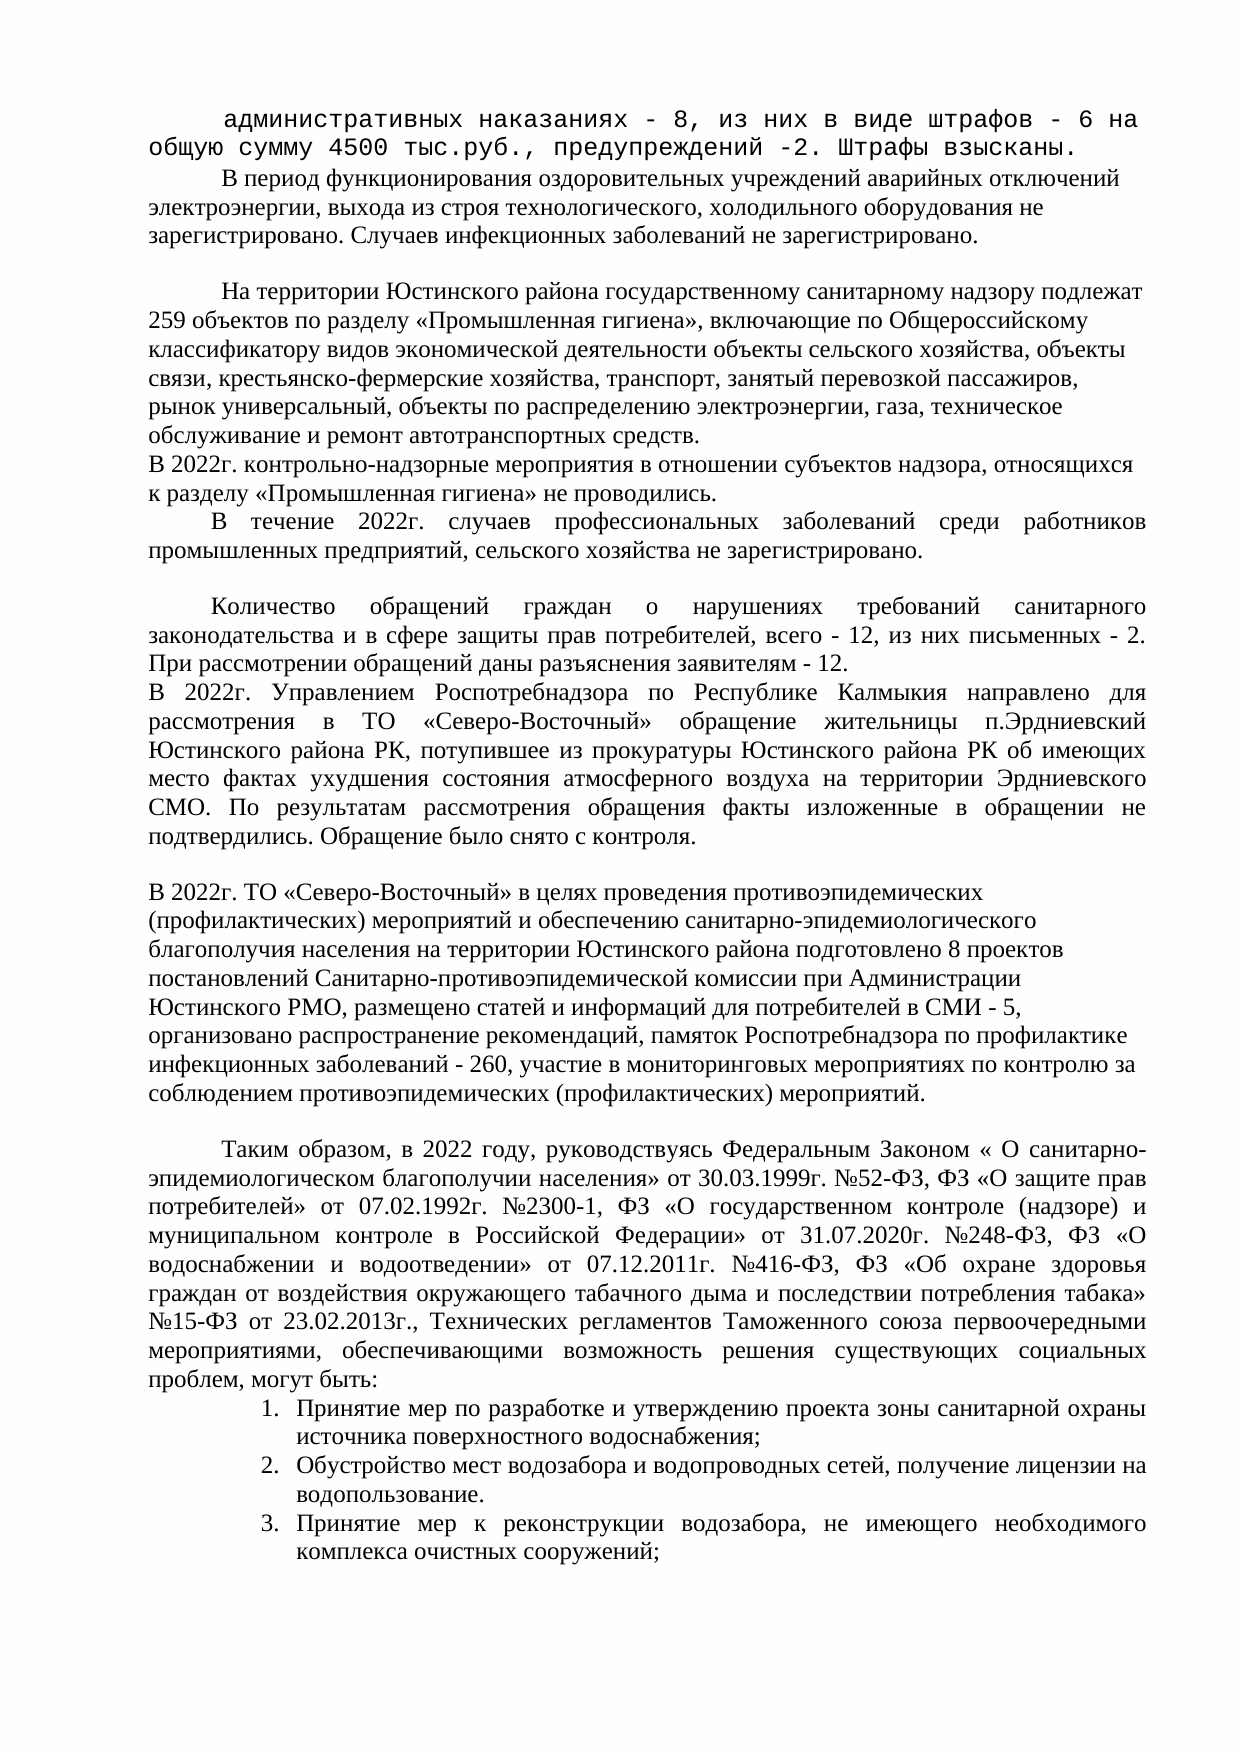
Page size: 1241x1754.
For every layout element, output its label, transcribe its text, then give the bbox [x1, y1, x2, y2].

text Таким образом, в 2022 году, руководствуясь Федеральным Законом « О санитарно- эпидемиологическом благополучии населения» от 30.03.1999г. №52-ФЗ, ФЗ «О защите прав потребителей» от 07.02.1992г. №2300-1, ФЗ «О государственном контроле (надзоре) и муниципальном контроле в Российской Федерации» от 31.07.2020г. №248-ФЗ, ФЗ «О водоснабжении и водоотведении» от 07.12.2011г. №416-ФЗ, ФЗ «Об охране здоровья граждан от воздействия окружающего табачного дыма и последствии потребления табака» №15-ФЗ от 23.02.2013г., Технических регламентов Таможенного союза первоочередными мероприятиями, обеспечивающими возможность решения существующих социальных проблем, могут быть: [148, 1134, 1147, 1393]
text На территории Юстинского района государственному санитарному надзору подлежат 259 объектов по разделу «Промышленная гигиена», включающие по Общероссийскому классификатору видов экономической деятельности объекты сельского хозяйства, объекты связи, крестьянско-фермерские хозяйства, транспорт, занятый перевозкой пассажиров, рынок универсальный, объекты по распределению электроэнергии, газа, техническое обслуживание и ремонт автотранспортных средств. [148, 276, 1147, 449]
text Количество обращений граждан о нарушениях требований санитарного законодательства и в сфере защиты прав потребителей, всего - 12, из них письменных - 2. При рассмотрении обращений даны разъяснения заявителям - 12. [148, 591, 1147, 677]
text В 2022г. ТО «Северо-Восточный» в целях проведения противоэпидемических (профилактических) мероприятий и обеспечению санитарно-эпидемиологического благополучия населения на территории Юстинского района подготовлено 8 проектов постановлений Санитарно-противоэпидемической комиссии при Администрации Юстинского РМО, размещено статей и информаций для потребителей в СМИ - 5, организовано распространение рекомендаций, памяток Роспотребнадзора по профилактике инфекционных заболеваний - 260, участие в мониторинговых мероприятиях по контролю за соблюдением противоэпидемических (профилактических) мероприятий. [148, 877, 1147, 1107]
text В период функционирования оздоровительных учреждений аварийных отключений электроэнергии, выхода из строя технологического, холодильного оборудования не зарегистрировано. Случаев инфекционных заболеваний не зарегистрировано. [148, 163, 1147, 249]
text В 2022г. контрольно-надзорные мероприятия в отношении субъектов надзора, относящихся к разделу «Промышленная гигиена» не проводились. [148, 449, 1147, 506]
text В течение 2022г. случаев профессиональных заболеваний среди работников промышленных предприятий, сельского хозяйства не зарегистрировано. [148, 506, 1147, 564]
list Принятие мер к реконструкции водозабора, не имеющего необходимого комплекса очистных сооружений; [261, 1508, 1147, 1565]
list Обустройство мест водозабора и водопроводных сетей, получение лицензии на водопользование. [261, 1450, 1147, 1508]
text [148, 106, 1147, 163]
list Принятие мер по разработке и утверждению проекта зоны санитарной охраны источника поверхностного водоснабжения; [261, 1393, 1147, 1450]
text В 2022г. Управлением Роспотребнадзора по Республике Калмыкия направлено для рассмотрения в ТО «Северо-Восточный» обращение жительницы п.Эрдниевский Юстинского района РК, потупившее из прокуратуры Юстинского района РК об имеющих место фактах ухудшения состояния атмосферного воздуха на территории Эрдниевского СМО. По результатам рассмотрения обращения факты изложенные в обращении не подтвердились. Обращение было снято с контроля. [148, 677, 1147, 850]
